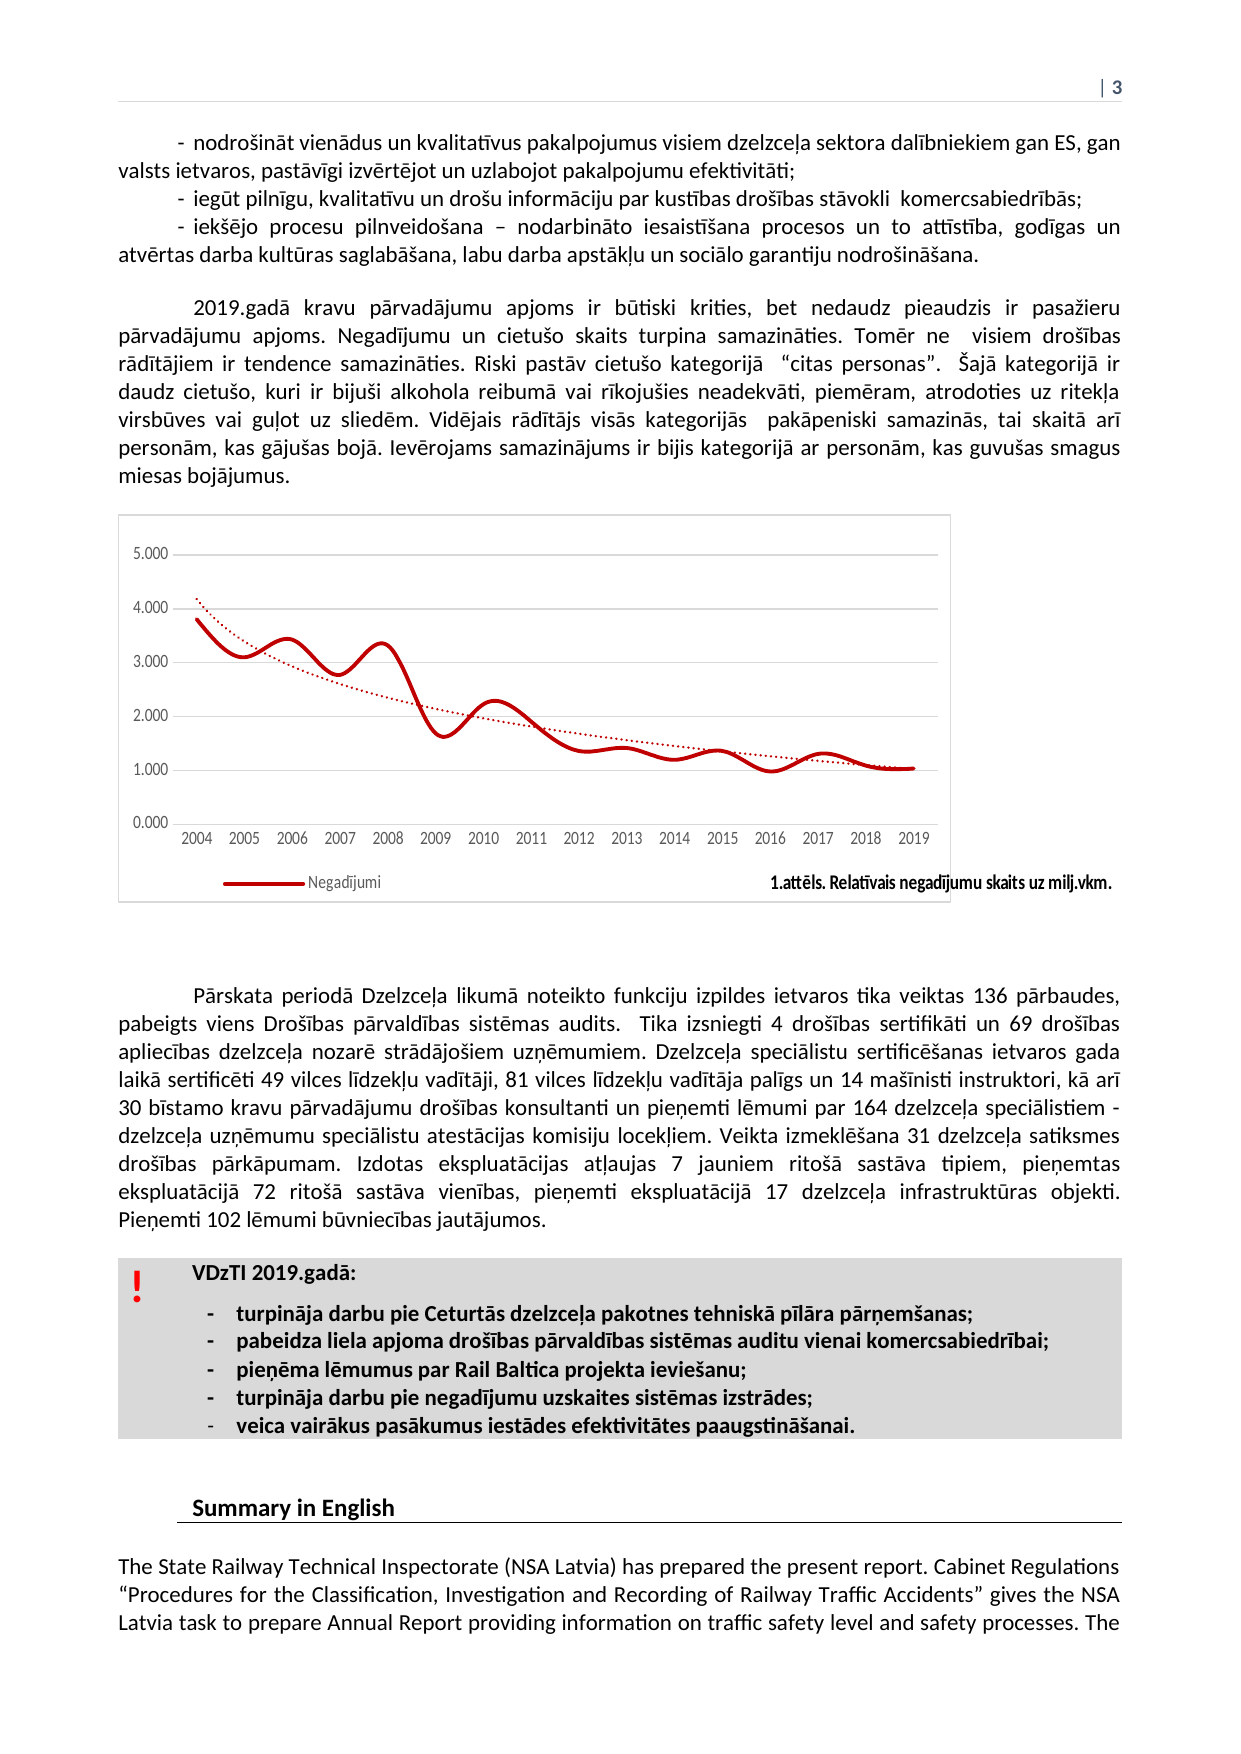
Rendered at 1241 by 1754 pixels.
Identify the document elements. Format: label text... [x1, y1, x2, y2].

table_header ! [118, 1258, 178, 1439]
list nodrošināt vienādus un kvalitatīvus pakalpojumus visiem dzelzceļa sektora dalībniekiem gan ES, gan valsts ietvaros, pastāvīgi izvērtējot un uzlabojot pakalpojumu efektivitāti; [118, 128, 1122, 184]
list iekšējo procesu pilnveidošana – nodarbināto iesaistīšana procesos un to attīstība, godīgas un atvērtas darba kultūras saglabāšana, labu darba apstākļu un sociālo garantiju nodrošināšana. [118, 212, 1122, 268]
table_header VDzTI 2019.gadā: turpināja darbu pie Ceturtās dzelzceļa pakotnes tehniskā pīlāra pārņemšanas; pabeidza liela apjoma drošības pārvaldības sistēmas auditu vienai komercsabiedrībai; pieņēma lēmumus par Rail Baltica projekta ieviešanu; turpināja darbu pie negadījumu uzskaites sistēmas izstrādes; veica vairākus pasākumus iestādes efektivitātes paaugstināšanai. [178, 1258, 1122, 1439]
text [118, 1552, 1122, 1636]
text 2019.gadā kravu pārvadājumu apjoms ir būtiski krities, bet nedaudz pieaudzis ir pasažieru pārvadājumu apjoms. Negadījumu un cietušo skaits turpina samazināties. Tomēr ne visiem drošības rādītājiem ir tendence samazināties. Riski pastāv cietušo kategorijā “citas personas”. Šajā kategorijā ir daudz cietušo, kuri ir bijuši alkohola reibumā vai rīkojušies neadekvāti, piemēram, atrodoties uz ritekļa virsbūves vai guļot uz sliedēm. Vidējais rādītājs visās kategorijās pakāpeniski samazinās, tai skaitā arī personām, kas gājušas bojā. Ievērojams samazinājums ir bijis kategorijā ar personām, kas guvušas smagus miesas bojājumus. [118, 293, 1122, 489]
text Pārskata periodā Dzelzceļa likumā noteikto funkciju izpildes ietvaros tika veiktas 136 pārbaudes, pabeigts viens Drošības pārvaldības sistēmas audits. Tika izsniegti 4 drošības sertifikāti un 69 drošības apliecības dzelzceļa nozarē strādājošiem uzņēmumiem. Dzelzceļa speciālistu sertificēšanas ietvaros gada laikā sertificēti 49 vilces līdzekļu vadītāji, 81 vilces līdzekļu vadītāja palīgs un 14 mašīnisti instruktori, kā arī 30 bīstamo kravu pārvadājumu drošības konsultanti un pieņemti lēmumi par 164 dzelzceļa speciālistiem - dzelzceļa uzņēmumu speciālistu atestācijas komisiju locekļiem. Veikta izmeklēšana 31 dzelzceļa satiksmes drošības pārkāpumam. Izdotas ekspluatācijas atļaujas 7 jauniem ritošā sastāva tipiem, pieņemtas ekspluatācijā 72 ritošā sastāva vienības, pieņemti ekspluatācijā 17 dzelzceļa infrastruktūras objekti. Pieņemti 102 lēmumi būvniecības jautājumos. [118, 981, 1122, 1233]
subtitle Summary in English [177, 1492, 1122, 1522]
list iegūt pilnīgu, kvalitatīvu un drošu informāciju par kustības drošības stāvokli komercsabiedrībās; [118, 184, 1122, 212]
